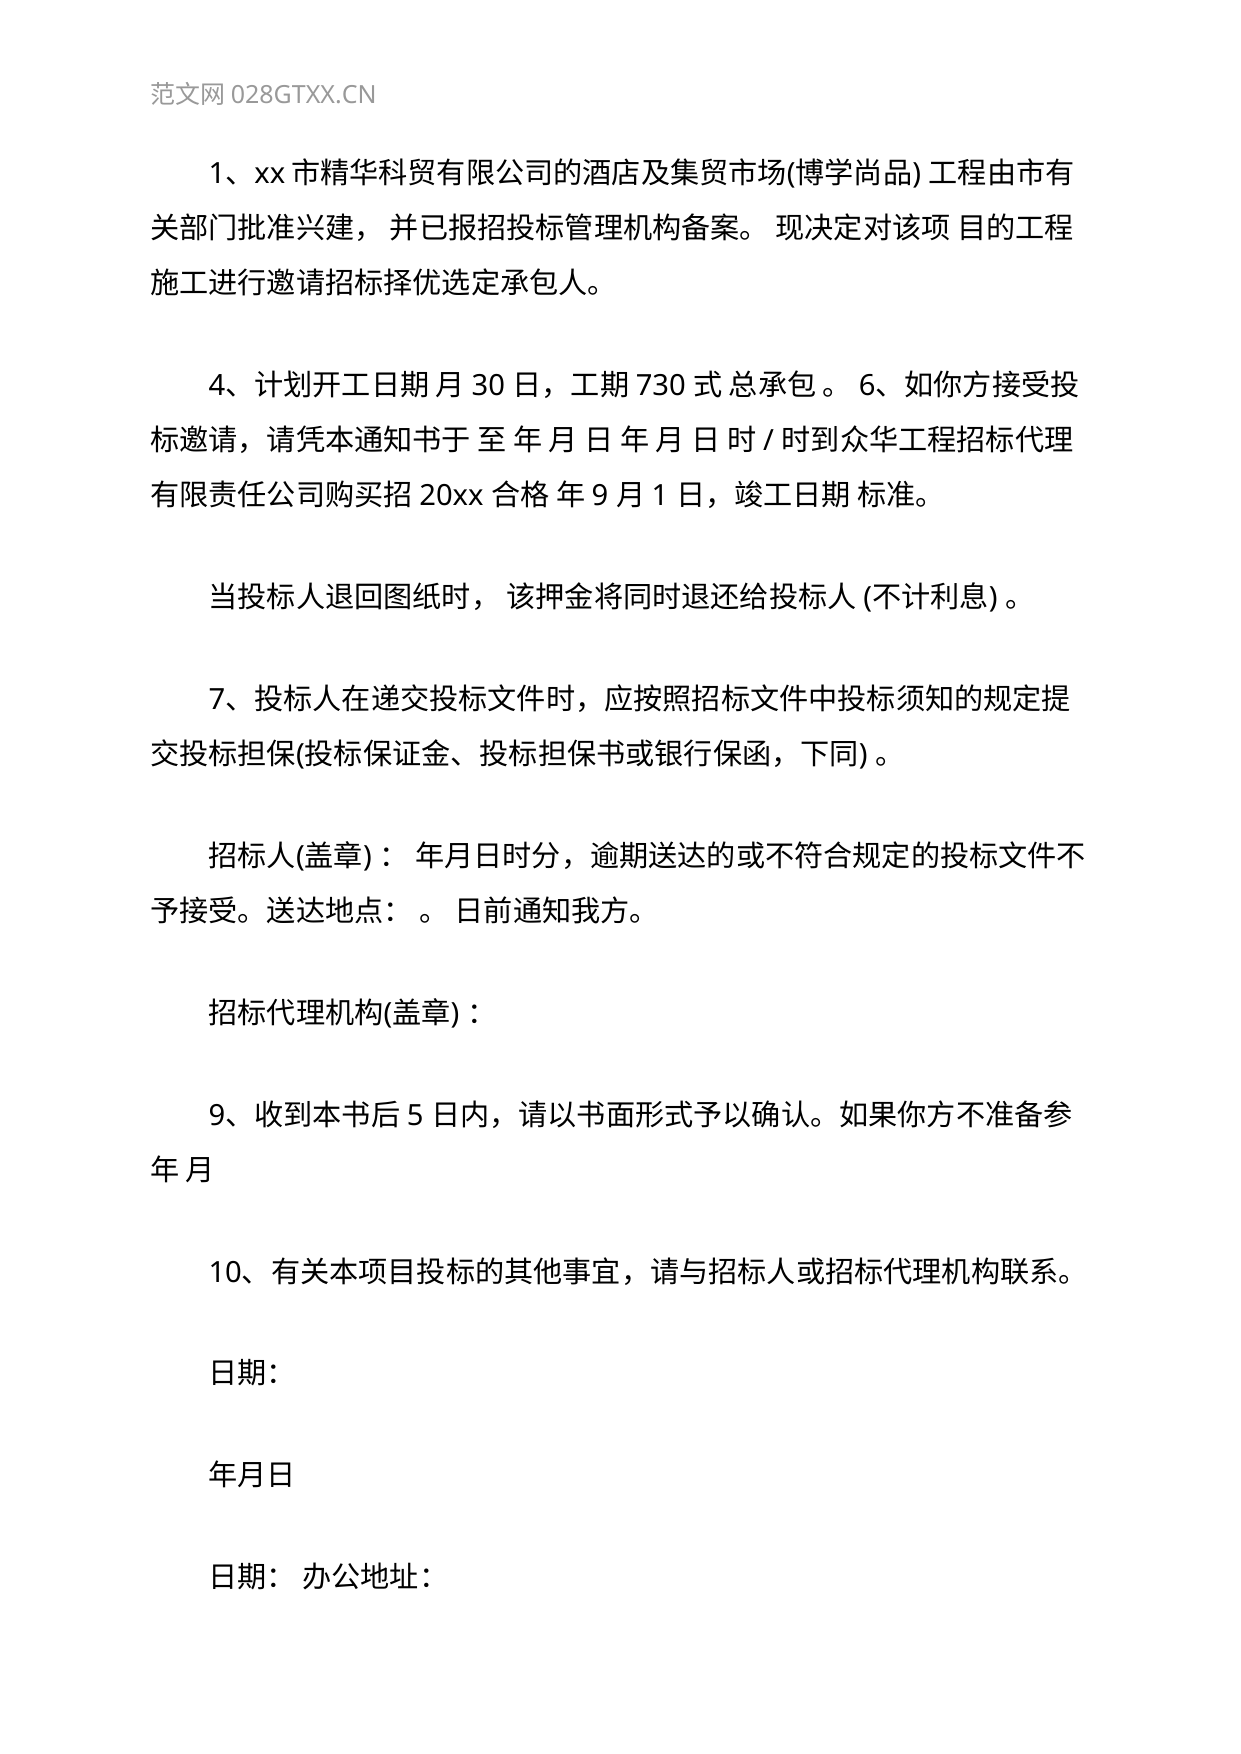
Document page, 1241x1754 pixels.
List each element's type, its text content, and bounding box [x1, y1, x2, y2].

text 招标人(盖章) ： 年月日时分，逾期送达的或不符合规定的投标文件不予接受。送达地点： 。 日前通知我方。 [150, 833, 1090, 930]
text 年月日 [150, 1452, 1090, 1494]
text 1、xx市精华科贸有限公司的酒店及集贸市场(博学尚品) 工程由市有关部门批准兴建， 并已报招投标管理机构备案。 现决定对该项 目的工程施工进行邀请招标择优选定承包人。 [150, 150, 1090, 302]
text 日期： [150, 1350, 1090, 1392]
text 9、收到本书后 5 日内，请以书面形式予以确认。如果你方不准备参 年 月 [150, 1091, 1090, 1189]
text 10、有关本项目投标的其他事宜，请与招标人或招标代理机构联系。 [150, 1248, 1090, 1291]
text 当投标人退回图纸时， 该押金将同时退还给投标人 (不计利息) 。 [150, 574, 1090, 616]
text 7、投标人在递交投标文件时，应按照招标文件中投标须知的规定提 交投标担保(投标保证金、投标担保书或银行保函，下同) 。 [150, 676, 1090, 773]
text 4、计划开工日期 月 30 日，工期 730 式 总承包 。 6、如你方接受投标邀请，请凭本通知书于 至 年 月 日 年 月 日 时 / 时到众华工程招标代理有限责任公司购买招 20xx 合格 年 9 月 1 日，竣工日期 标准。 [150, 362, 1090, 514]
text 招标代理机构(盖章) ： [150, 989, 1090, 1032]
text 日期： 办公地址： [150, 1554, 1090, 1596]
